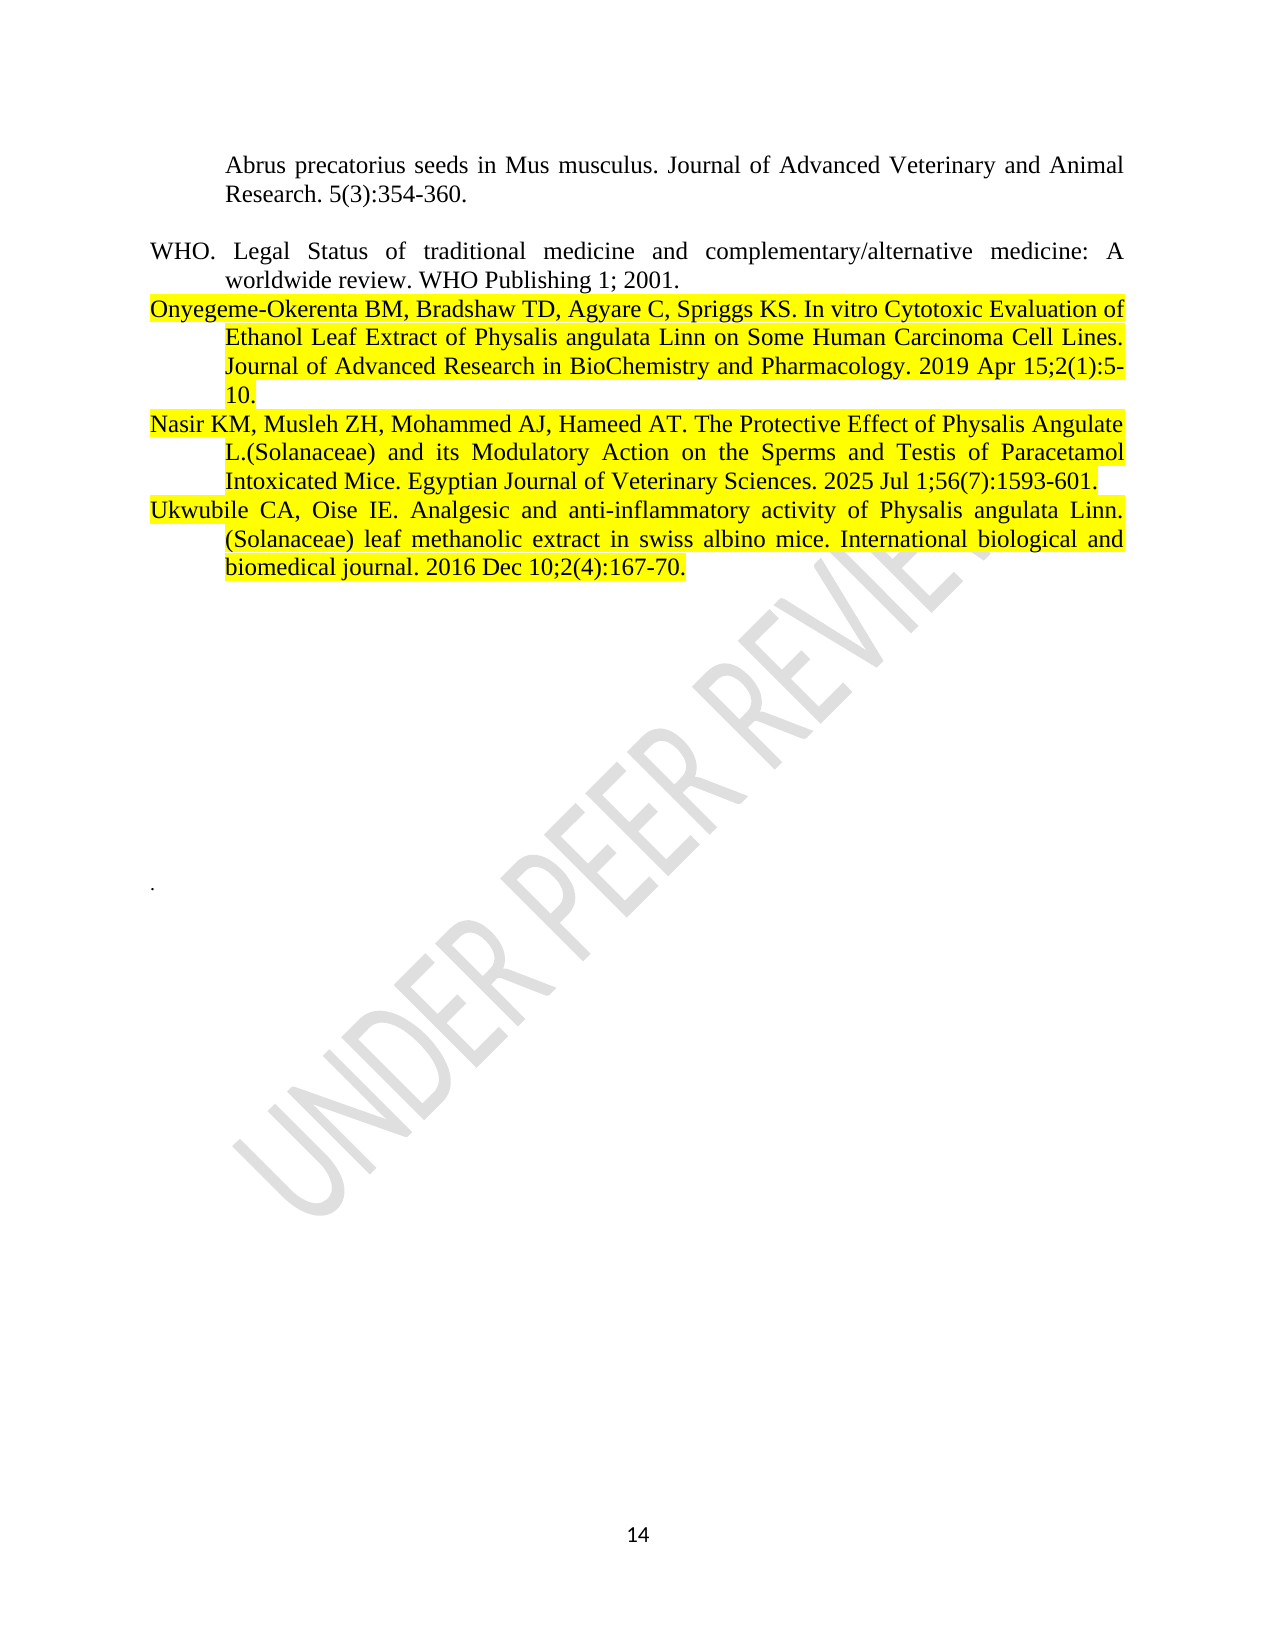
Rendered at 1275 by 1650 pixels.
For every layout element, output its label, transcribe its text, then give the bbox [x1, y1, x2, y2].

text Ukwubile CA, Oise IE. Analgesic and anti-inflammatory activity of Physalis angulata Linn.(Solanaceae) leaf methanolic extract in swiss albino mice. International biological and biomedical journal. 2016 Dec 10;2(4):167-70. [150, 524, 1125, 581]
text WHO. Legal Status of traditional medicine and complementary/alternative medicine: A worldwide review. WHO Publishing 1; 2001. [150, 236, 1125, 294]
text . [150, 872, 1125, 895]
text Nasir KM, Musleh ZH, Mohammed AJ, Hameed AT. The Protective Effect of Physalis Angulate L.(Solanaceae) and its Modulatory Action on the Sperms and Testis of Paracetamol Intoxicated Mice. Egyptian Journal of Veterinary Sciences. 2025 Jul 1;56(7):1593-601. [150, 437, 1125, 495]
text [150, 150, 1125, 207]
text Onyegeme-Okerenta BM, Bradshaw TD, Agyare C, Spriggs KS. In vitro Cytotoxic Evaluation of Ethanol Leaf Extract of Physalis angulata Linn on Some Human Carcinoma Cell Lines. Journal of Advanced Research in BioChemistry and Pharmacology. 2019 Apr 15;2(1):5-10. [150, 322, 1125, 409]
